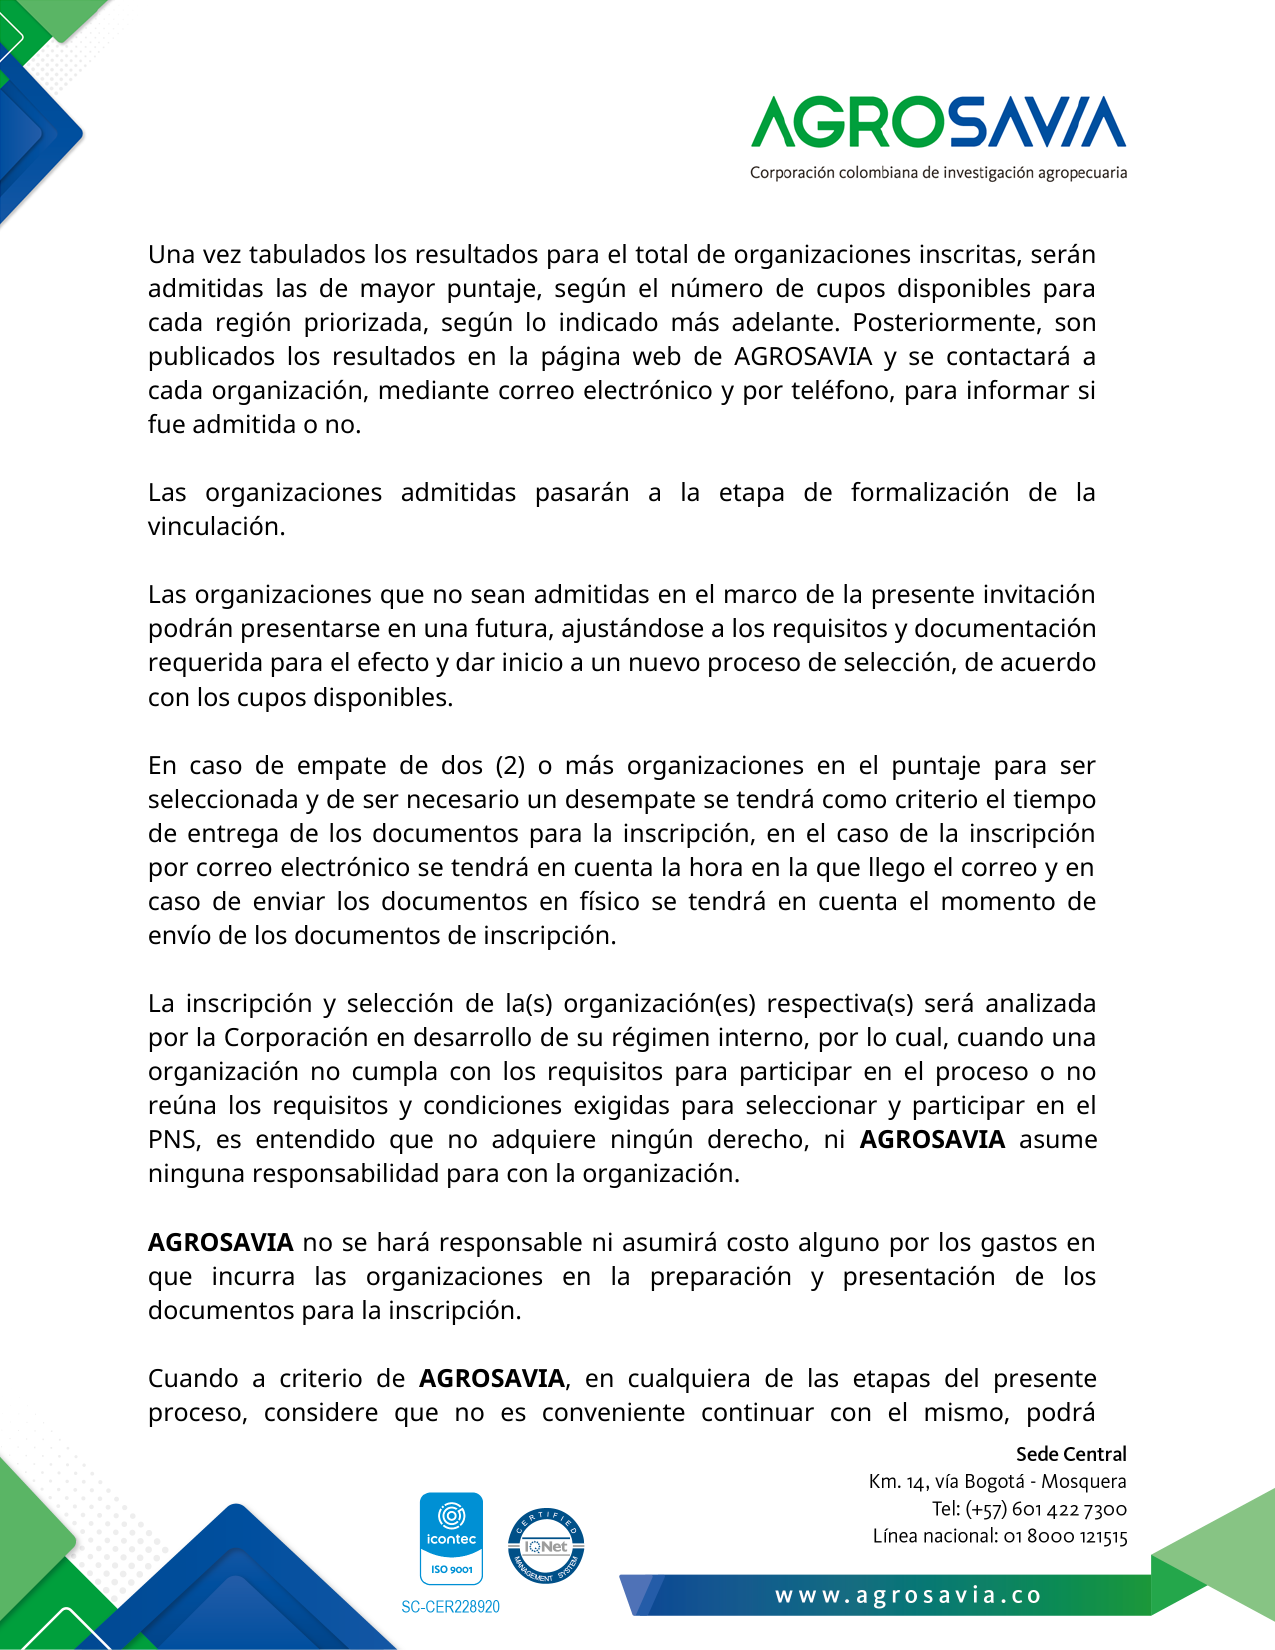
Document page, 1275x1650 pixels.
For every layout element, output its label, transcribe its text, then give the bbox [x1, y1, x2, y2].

picture [0, 0, 1275, 236]
list En caso de empate de dos (2) o más organizaciones en el puntaje para ser seleccionada y de ser necesario un desempate se tendrá como criterio el tiempo de entrega de los documentos para la inscripción, en el caso de la inscripción por correo electrónico se tendrá en cuenta la hora en la que llego el correo y en caso de enviar los documentos en físico se tendrá en cuenta el momento de envío de los documentos de inscripción. [148, 747, 1098, 952]
list Las organizaciones que no sean admitidas en el marco de la presente invitación podrán presentarse en una futura, ajustándose a los requisitos y documentación requerida para el efecto y dar inicio a un nuevo proceso de selección, de acuerdo con los cupos disponibles. [148, 577, 1098, 713]
picture [0, 1207, 1275, 1650]
list Una vez tabulados los resultados para el total de organizaciones inscritas, serán admitidas las de mayor puntaje, según el número de cupos disponibles para cada región priorizada, según lo indicado más adelante. Posteriormente, son publicados los resultados en la página web de AGROSAVIA y se contactará a cada organización, mediante correo electrónico y por teléfono, para informar si fue admitida o no. [148, 236, 1098, 441]
text AGROSAVIA no se hará responsable ni asumirá costo alguno por los gastos en que incurra las organizaciones en la preparación y presentación de los documentos para la inscripción. [148, 1224, 1098, 1326]
list Las organizaciones admitidas pasarán a la etapa de formalización de la vinculación. [148, 475, 1098, 543]
text La inscripción y selección de la(s) organización(es) respectiva(s) será analizada por la Corporación en desarrollo de su régimen interno, por lo cual, cuando una organización no cumpla con los requisitos para participar en el proceso o no reúna los requisitos y condiciones exigidas para seleccionar y participar en el PNS, es entendido que no adquiere ningún derecho, ni AGROSAVIA asume ninguna responsabilidad para con la organización. [148, 986, 1098, 1190]
